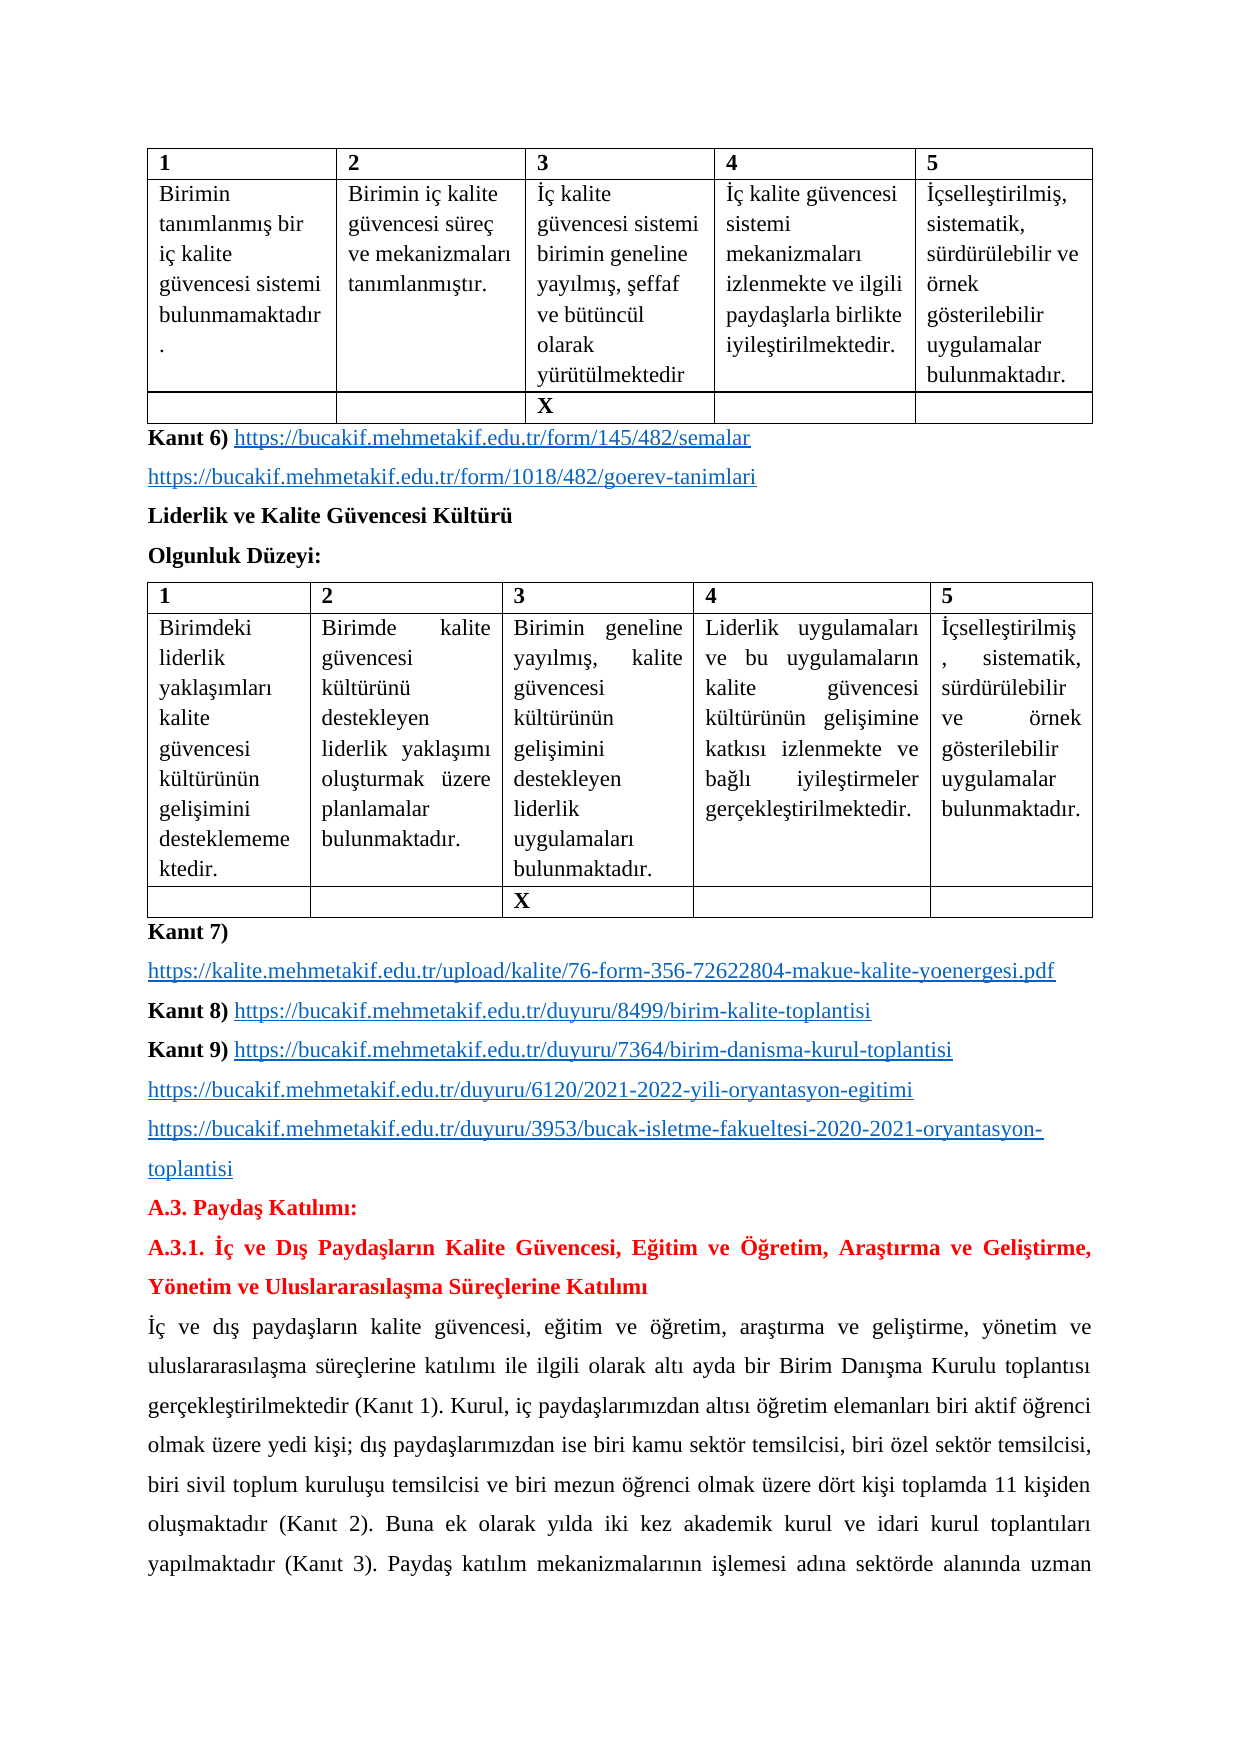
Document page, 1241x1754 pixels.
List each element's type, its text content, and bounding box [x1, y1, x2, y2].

table_header 1 [148, 583, 310, 613]
text https://kalite.mehmetakif.edu.tr/upload/kalite/76-form-356-72622804-makue-kalite-yoenergesi.pdf [148, 957, 1093, 984]
text Kanıt 9) https://bucakif.mehmetakif.edu.tr/duyuru/7364/birim-danisma-kurul-toplantisi [148, 1036, 1093, 1063]
text https://bucakif.mehmetakif.edu.tr/form/1018/482/goerev-tanimlari [148, 463, 1093, 489]
table_cell Birimin geneline yayılmış, kalite güvencesi kültürünün gelişimini destekleyen liderlik uygulamaları bulunmaktadır. [503, 614, 693, 886]
table_cell [311, 887, 502, 917]
table_cell Birimin iç kalite güvencesi süreç ve mekanizmaları tanımlanmıştır. [337, 180, 525, 391]
table_cell Birimin tanımlanmış bir iç kalite güvencesi sistemi bulunmamaktadır. [148, 180, 336, 391]
table_cell X [526, 393, 714, 423]
table_header 5 [916, 149, 1092, 179]
table_header 2 [337, 149, 525, 179]
table_header 4 [715, 149, 915, 179]
table_cell İç kalite güvencesi sistemi mekanizmaları izlenmekte ve ilgili paydaşlarla birlikte iyileştirilmektedir. [715, 180, 915, 391]
table_cell [694, 887, 930, 917]
table_cell Birimdeki liderlik yaklaşımları kalite güvencesi kültürünün gelişimini desteklememektedir. [148, 614, 310, 886]
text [148, 1313, 1093, 1576]
table_cell Liderlik uygulamaları ve bu uygulamaların kalite güvencesi kültürünün gelişimine katkısı izlenmekte ve bağlı iyileştirmeler gerçekleştirilmektedir. [694, 614, 930, 886]
table_cell [715, 393, 915, 423]
table_cell [916, 393, 1092, 423]
table_header 4 [694, 583, 930, 613]
table_cell X [503, 887, 693, 917]
table_cell [148, 393, 336, 423]
list Kanıt 8) https://bucakif.mehmetakif.edu.tr/duyuru/8499/birim-kalite-toplantisi [148, 997, 1093, 1023]
text Kanıt 6) https://bucakif.mehmetakif.edu.tr/form/145/482/semalar [148, 424, 1093, 450]
text A.3. Paydaş Katılımı: [148, 1194, 1093, 1221]
text A.3.1. İç ve Dış Paydaşların Kalite Güvencesi, Eğitim ve Öğretim, Araştırma ve Geliştirme, Yönetim ve Uluslararasılaşma Süreçlerine Katılımı [148, 1234, 1093, 1300]
table_cell [931, 887, 1092, 917]
table_cell Birimde kalite güvencesi kültürünü destekleyen liderlik yaklaşımı oluşturmak üzere planlamalar bulunmaktadır. [311, 614, 502, 886]
table_cell [337, 393, 525, 423]
table_cell İçselleştirilmiş, sistematik, sürdürülebilir ve örnek gösterilebilir uygulamalar bulunmaktadır. [931, 614, 1092, 886]
table_header 1 [148, 149, 336, 179]
text Olgunluk Düzeyi: [148, 542, 1093, 568]
table_header 3 [503, 583, 693, 613]
text Liderlik ve Kalite Güvencesi Kültürü [148, 503, 1093, 529]
table_header 2 [311, 583, 502, 613]
table_cell İçselleştirilmiş, sistematik, sürdürülebilir ve örnek gösterilebilir uygulamalar bulunmaktadır. [916, 180, 1092, 391]
table_header 5 [931, 583, 1092, 613]
text Kanıt 7) [148, 918, 1093, 944]
table_cell [148, 887, 310, 917]
table_cell İç kalite güvencesi sistemi birimin geneline yayılmış, şeffaf ve bütüncül olarak yürütülmektedir [526, 180, 714, 391]
table_header 3 [526, 149, 714, 179]
text https://bucakif.mehmetakif.edu.tr/duyuru/6120/2021-2022-yili-oryantasyon-egitimi https://bucakif.mehmetakif.edu.tr/duyuru/3953/bucak-isletme-fakueltesi-2020-2021-oryantasyon-toplantisi [148, 1076, 1093, 1181]
